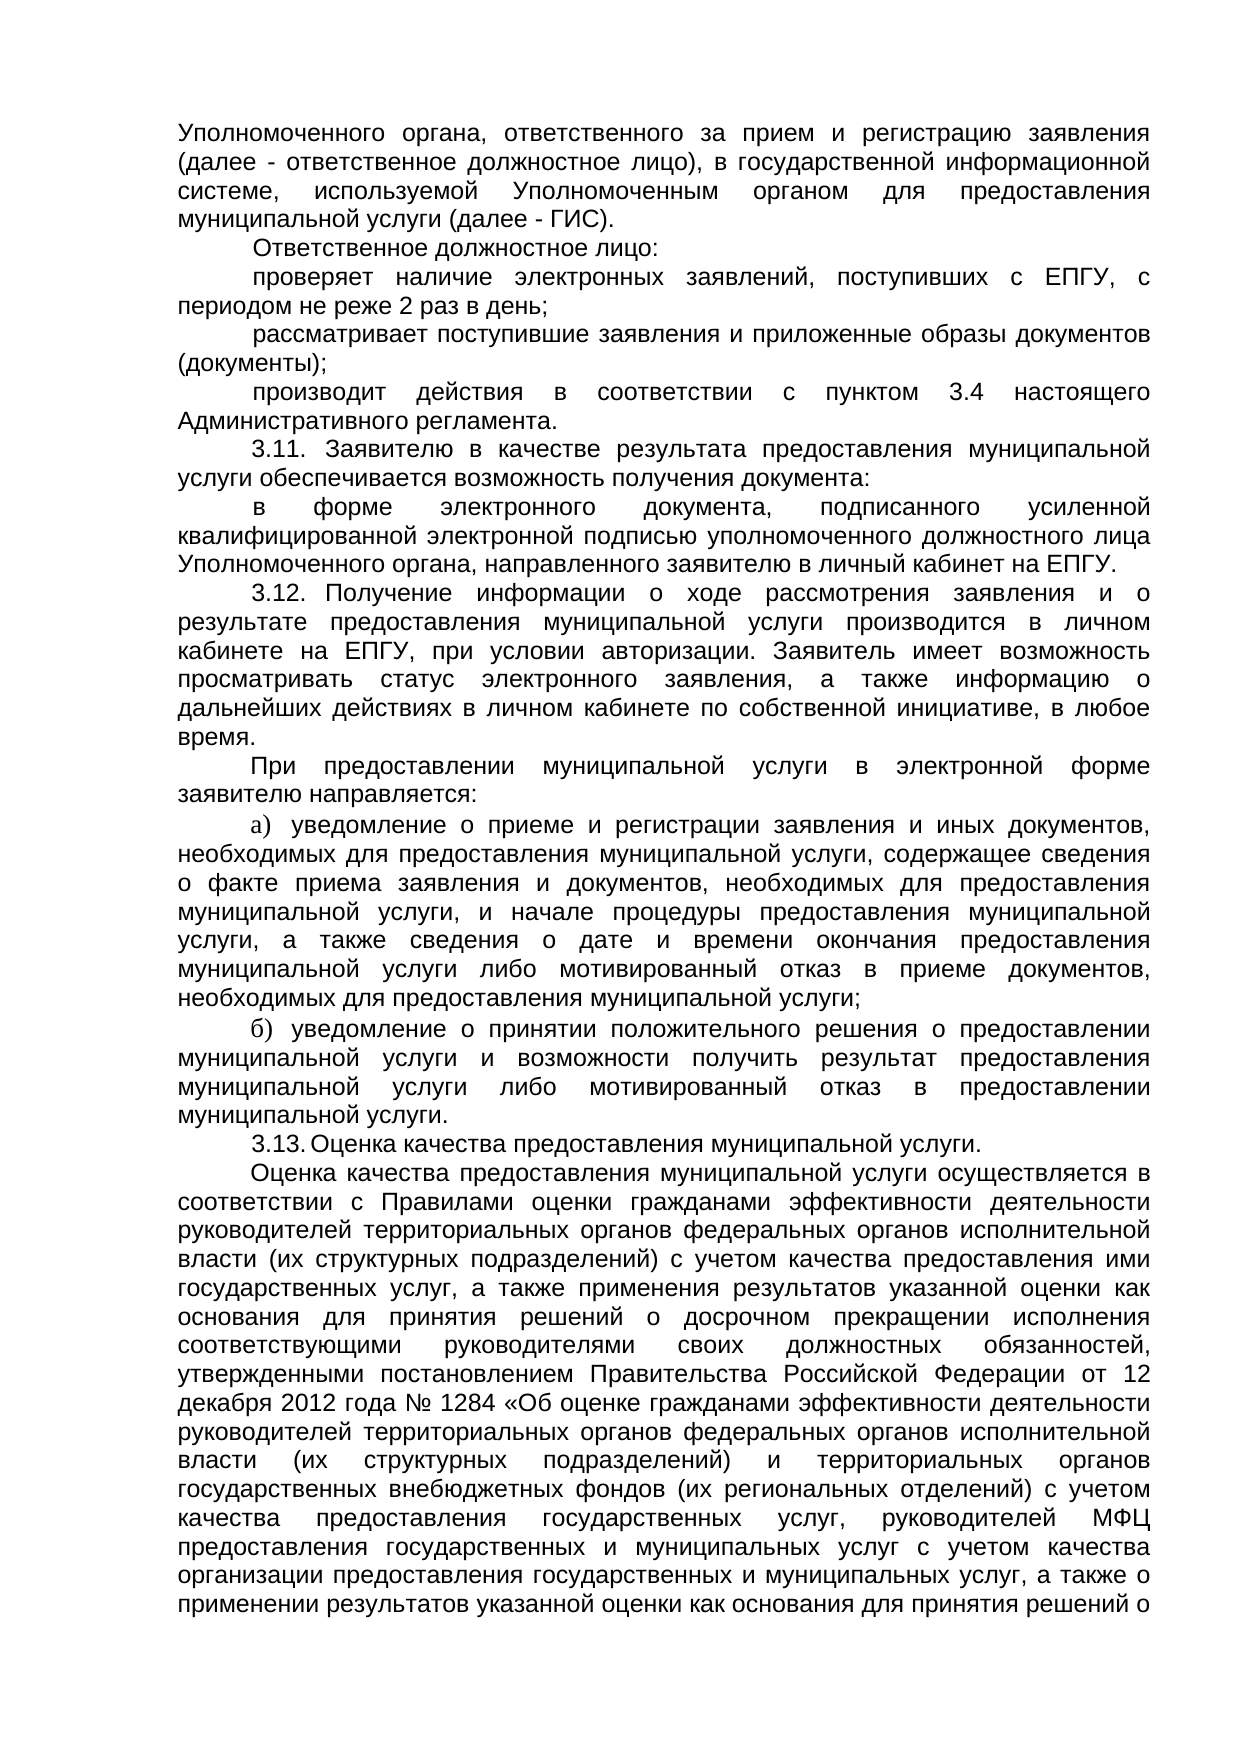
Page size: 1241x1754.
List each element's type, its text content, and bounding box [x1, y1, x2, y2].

list уведомление о приеме и регистрации заявления и иных документов, необходимых для предоставления муниципальной услуги, содержащее сведения о факте приема заявления и документов, необходимых для предоставления муниципальной услуги, и начале процедуры предоставления муниципальной услуги, а также сведения о дате и времени окончания предоставления муниципальной услуги либо мотивированный отказ в приеме документов, необходимых для предоставления муниципальной услуги; [177, 808, 1152, 1012]
text рассматривает поступившие заявления и приложенные образы документов (документы); [177, 319, 1152, 377]
text в форме электронного документа, подписанного усиленной квалифицированной электронной подписью уполномоченного должностного лица Уполномоченного органа, направленного заявителю в личный кабинет на ЕПГУ. [177, 492, 1152, 578]
list уведомление о принятии положительного решения о предоставлении муниципальной услуги и возможности получить результат предоставления муниципальной услуги либо мотивированный отказ в предоставлении муниципальной услуги. [177, 1012, 1152, 1129]
text Ответственное должностное лицо: [177, 233, 1152, 262]
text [177, 118, 1152, 233]
text проверяет наличие электронных заявлений, поступивших с ЕПГУ, с периодом не реже 2 раз в день; [177, 262, 1152, 319]
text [177, 1158, 1152, 1618]
list Заявителю в качестве результата предоставления муниципальной услуги обеспечивается возможность получения документа: [177, 434, 1152, 492]
list Получение информации о ходе рассмотрения заявления и о результате предоставления муниципальной услуги производится в личном кабинете на ЕПГУ, при условии авторизации. Заявитель имеет возможность просматривать статус электронного заявления, а также информацию о дальнейших действиях в личном кабинете по собственной инициативе, в любое время. [177, 578, 1152, 751]
text При предоставлении муниципальной услуги в электронной форме заявителю направляется: [177, 751, 1152, 808]
list Оценка качества предоставления муниципальной услуги. [177, 1129, 1152, 1158]
text производит действия в соответствии с пунктом 3.4 настоящего Административного регламента. [177, 377, 1152, 434]
